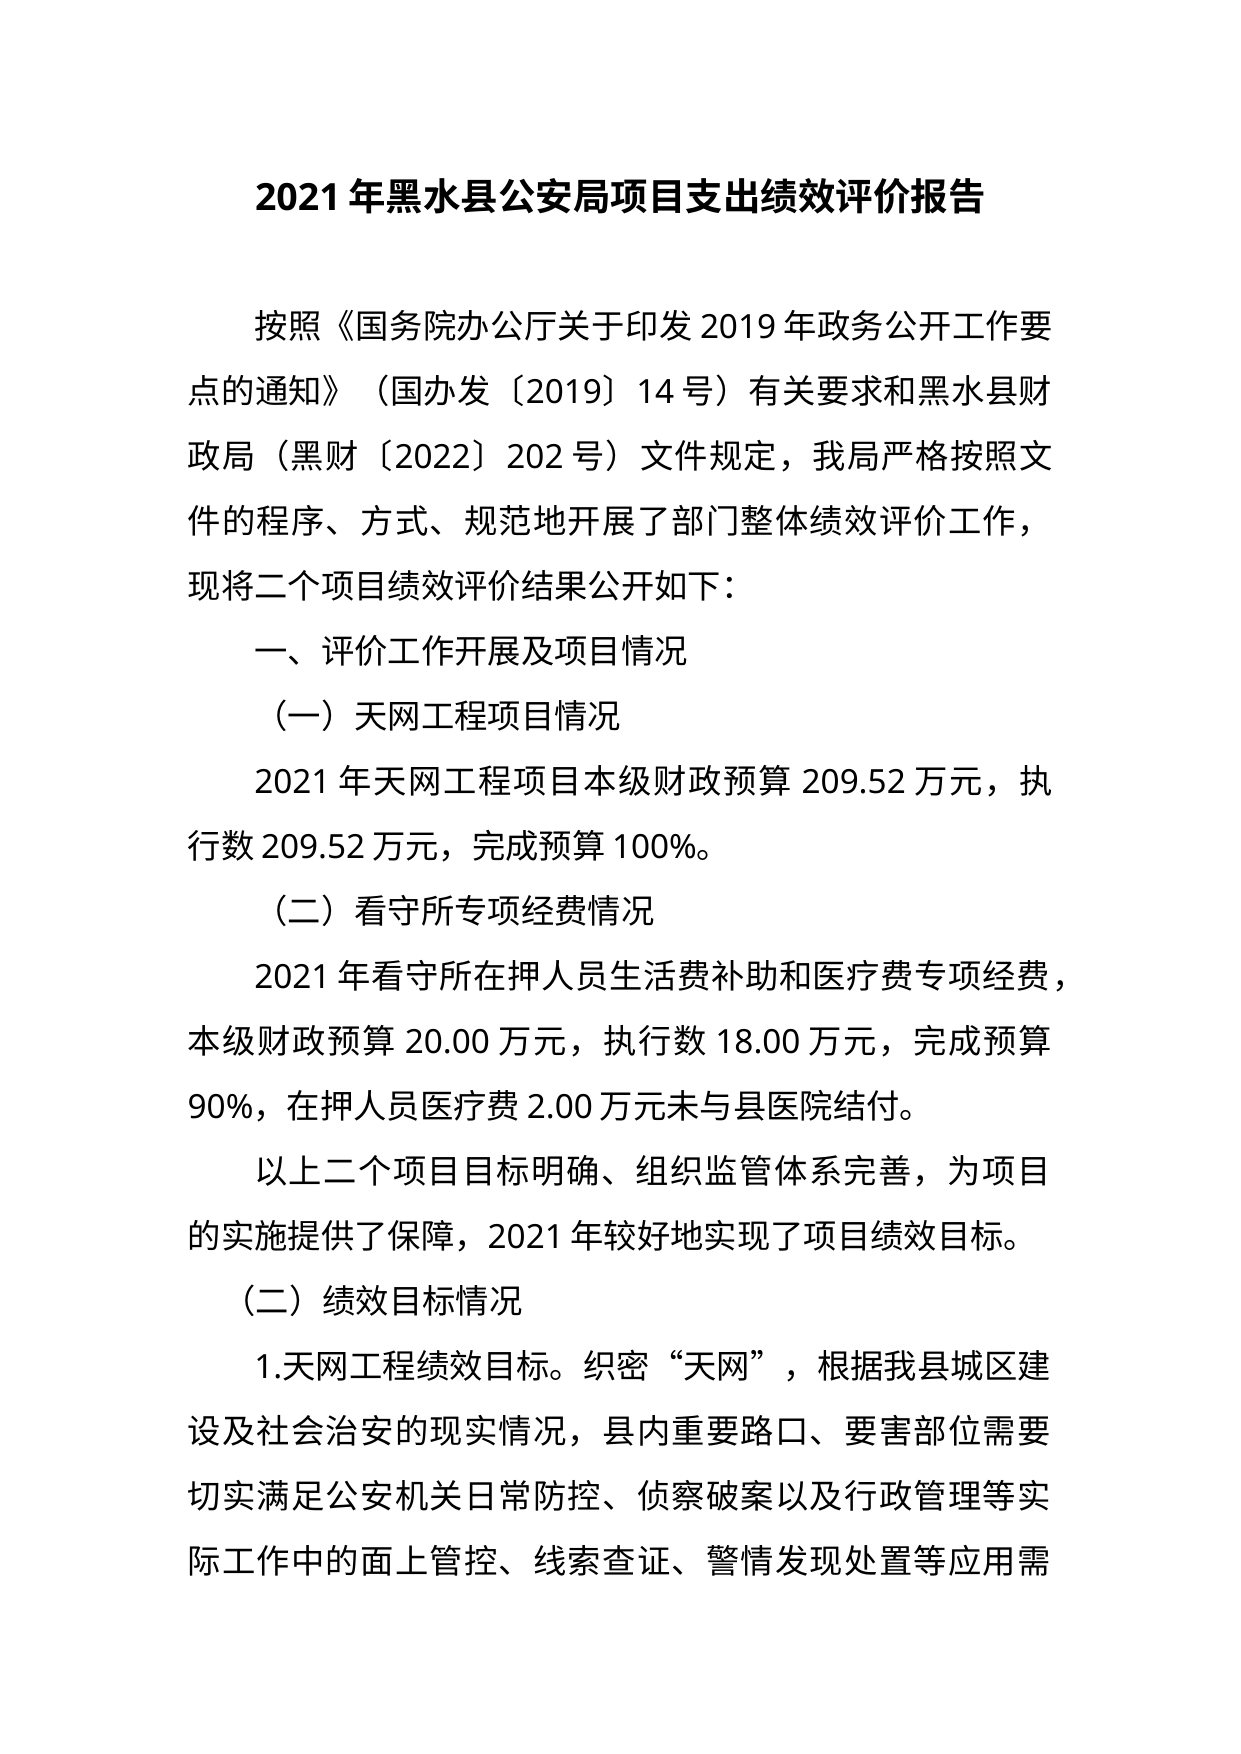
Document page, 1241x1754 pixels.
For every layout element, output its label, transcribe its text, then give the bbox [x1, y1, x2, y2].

list 看守所专项经费情况 [187, 877, 1053, 942]
text 按照《国务院办公厅关于印发2019年政务公开工作要点的通知》（国办发〔2019〕14号）有关要求和黑水县财政局（黑财〔2022〕202号）文件规定，我局严格按照文件的程序、方式、规范地开展了部门整体绩效评价工作，现将二个项目绩效评价结果公开如下： [187, 292, 1053, 617]
list （一）天网工程项目情况 [187, 682, 1053, 747]
list 2021年看守所在押人员生活费补助和医疗费专项经费，本级财政预算20.00万元，执行数18.00万元，完成预算90%，在押人员医疗费2.00万元未与县医院结付。 [187, 942, 1053, 1137]
list 评价工作开展及项目情况 [187, 617, 1053, 682]
list 2021年天网工程项目本级财政预算209.52万元，执行数209.52万元，完成预算100%。 [187, 747, 1053, 877]
text 2021年黑水县公安局项目支出绩效评价报告 [187, 162, 1053, 227]
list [187, 1332, 1053, 1592]
list 以上二个项目目标明确、组织监管体系完善，为项目的实施提供了保障，2021年较好地实现了项目绩效目标。 [187, 1137, 1053, 1267]
list （二）绩效目标情况 [187, 1267, 1053, 1332]
